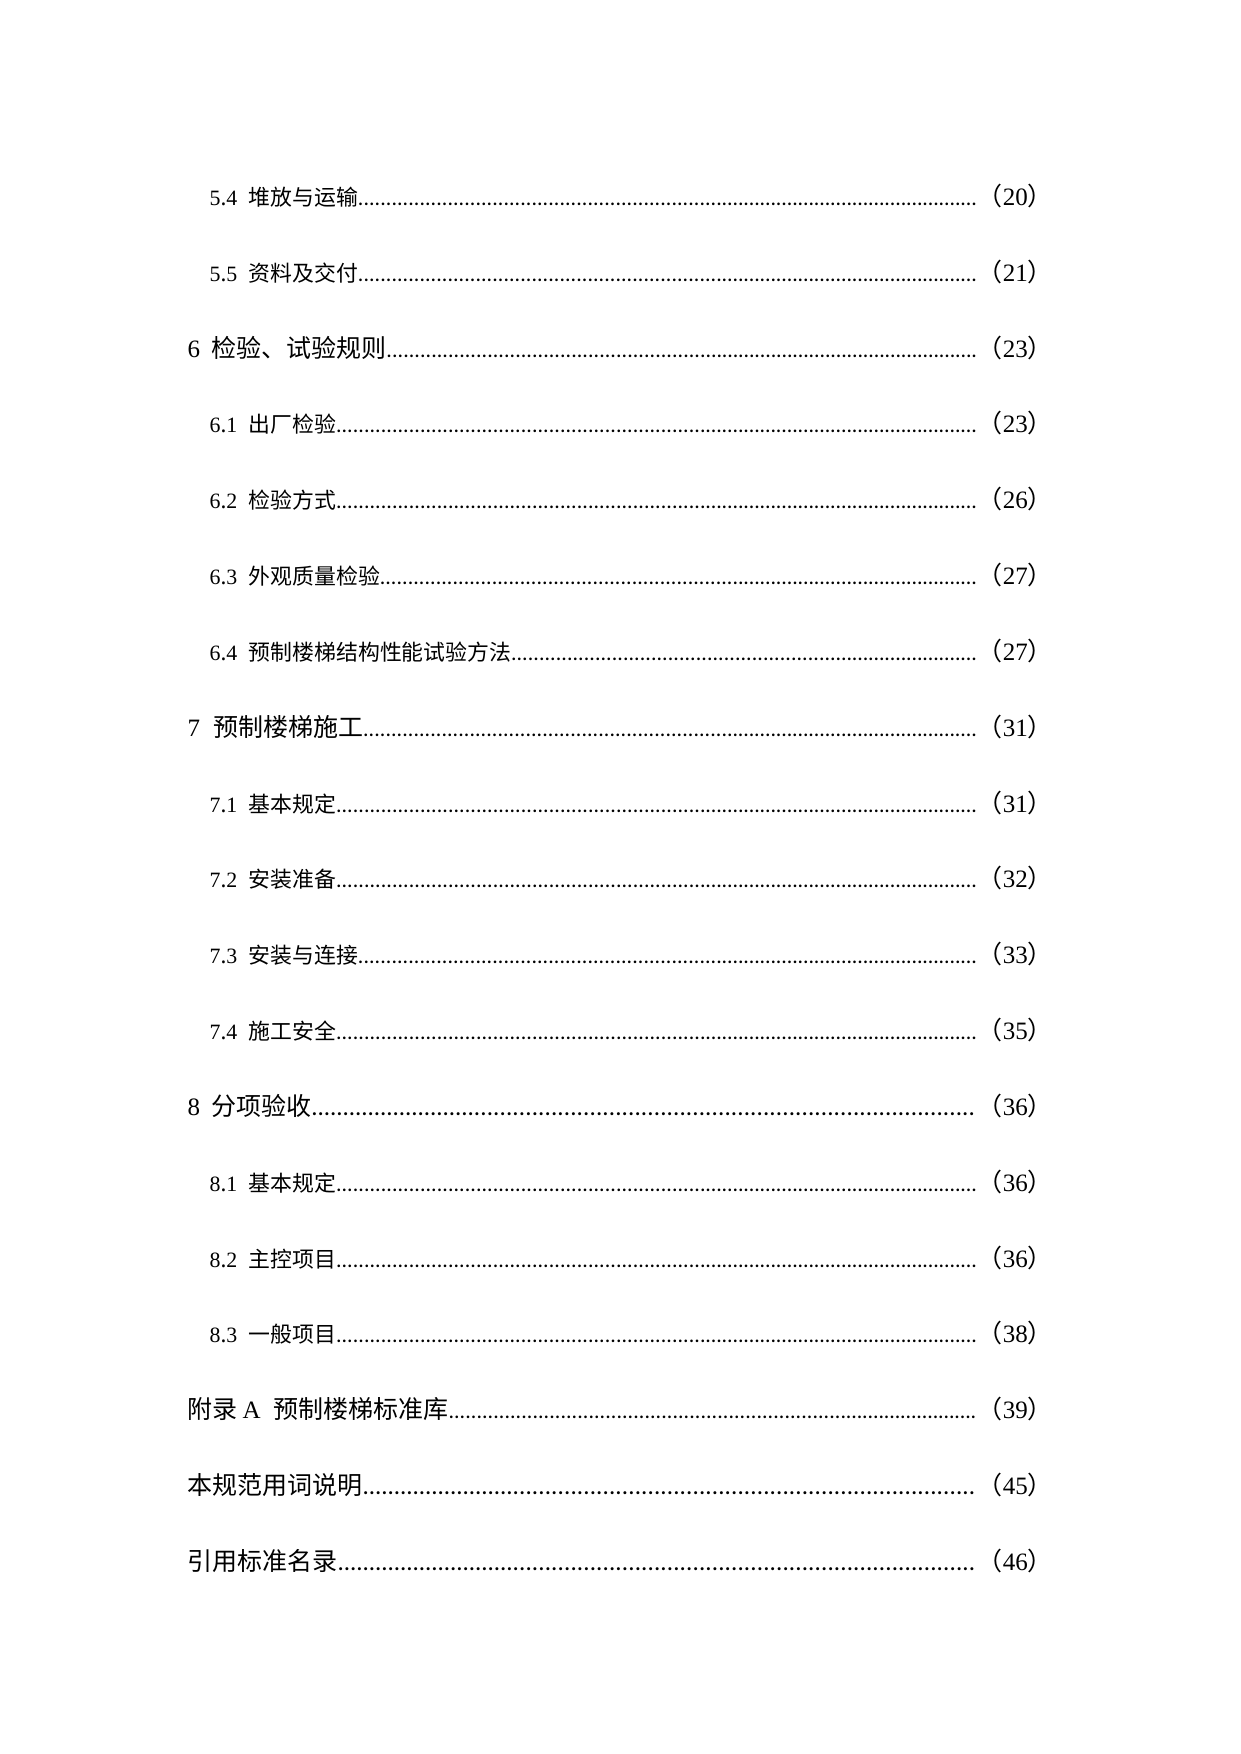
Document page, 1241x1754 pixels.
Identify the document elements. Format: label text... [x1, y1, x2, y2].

text 7 预制楼梯施工 （31） [187, 693, 1053, 758]
text 6.1 出厂检验 （23） [187, 389, 1053, 454]
text 附录A 预制楼梯标准库 （39） [187, 1375, 1053, 1440]
text 6.2 检验方式 （26） [187, 465, 1053, 530]
text 7.2 安装准备 （32） [187, 844, 1053, 909]
text 8.2 主控项目 （36） [187, 1224, 1053, 1289]
text 引用标准名录 （46） [187, 1527, 1053, 1592]
text 7.1 基本规定 （31） [187, 769, 1053, 834]
text 8.1 基本规定 （36） [187, 1148, 1053, 1213]
text 5.4 堆放与运输 （20） [187, 162, 1053, 227]
text 7.3 安装与连接 （33） [187, 920, 1053, 985]
text 7.4 施工安全 （35） [187, 996, 1053, 1061]
text 本规范用词说明 （45） [187, 1451, 1053, 1516]
text 5.5 资料及交付 （21） [187, 238, 1053, 303]
text 6 检验、试验规则 （23） [187, 314, 1053, 379]
text 6.3 外观质量检验 （27） [187, 541, 1053, 606]
text 8 分项验收 （36） [187, 1072, 1053, 1137]
text 6.4 预制楼梯结构性能试验方法 （27） [187, 617, 1053, 682]
text 8.3 一般项目 （38） [187, 1299, 1053, 1364]
